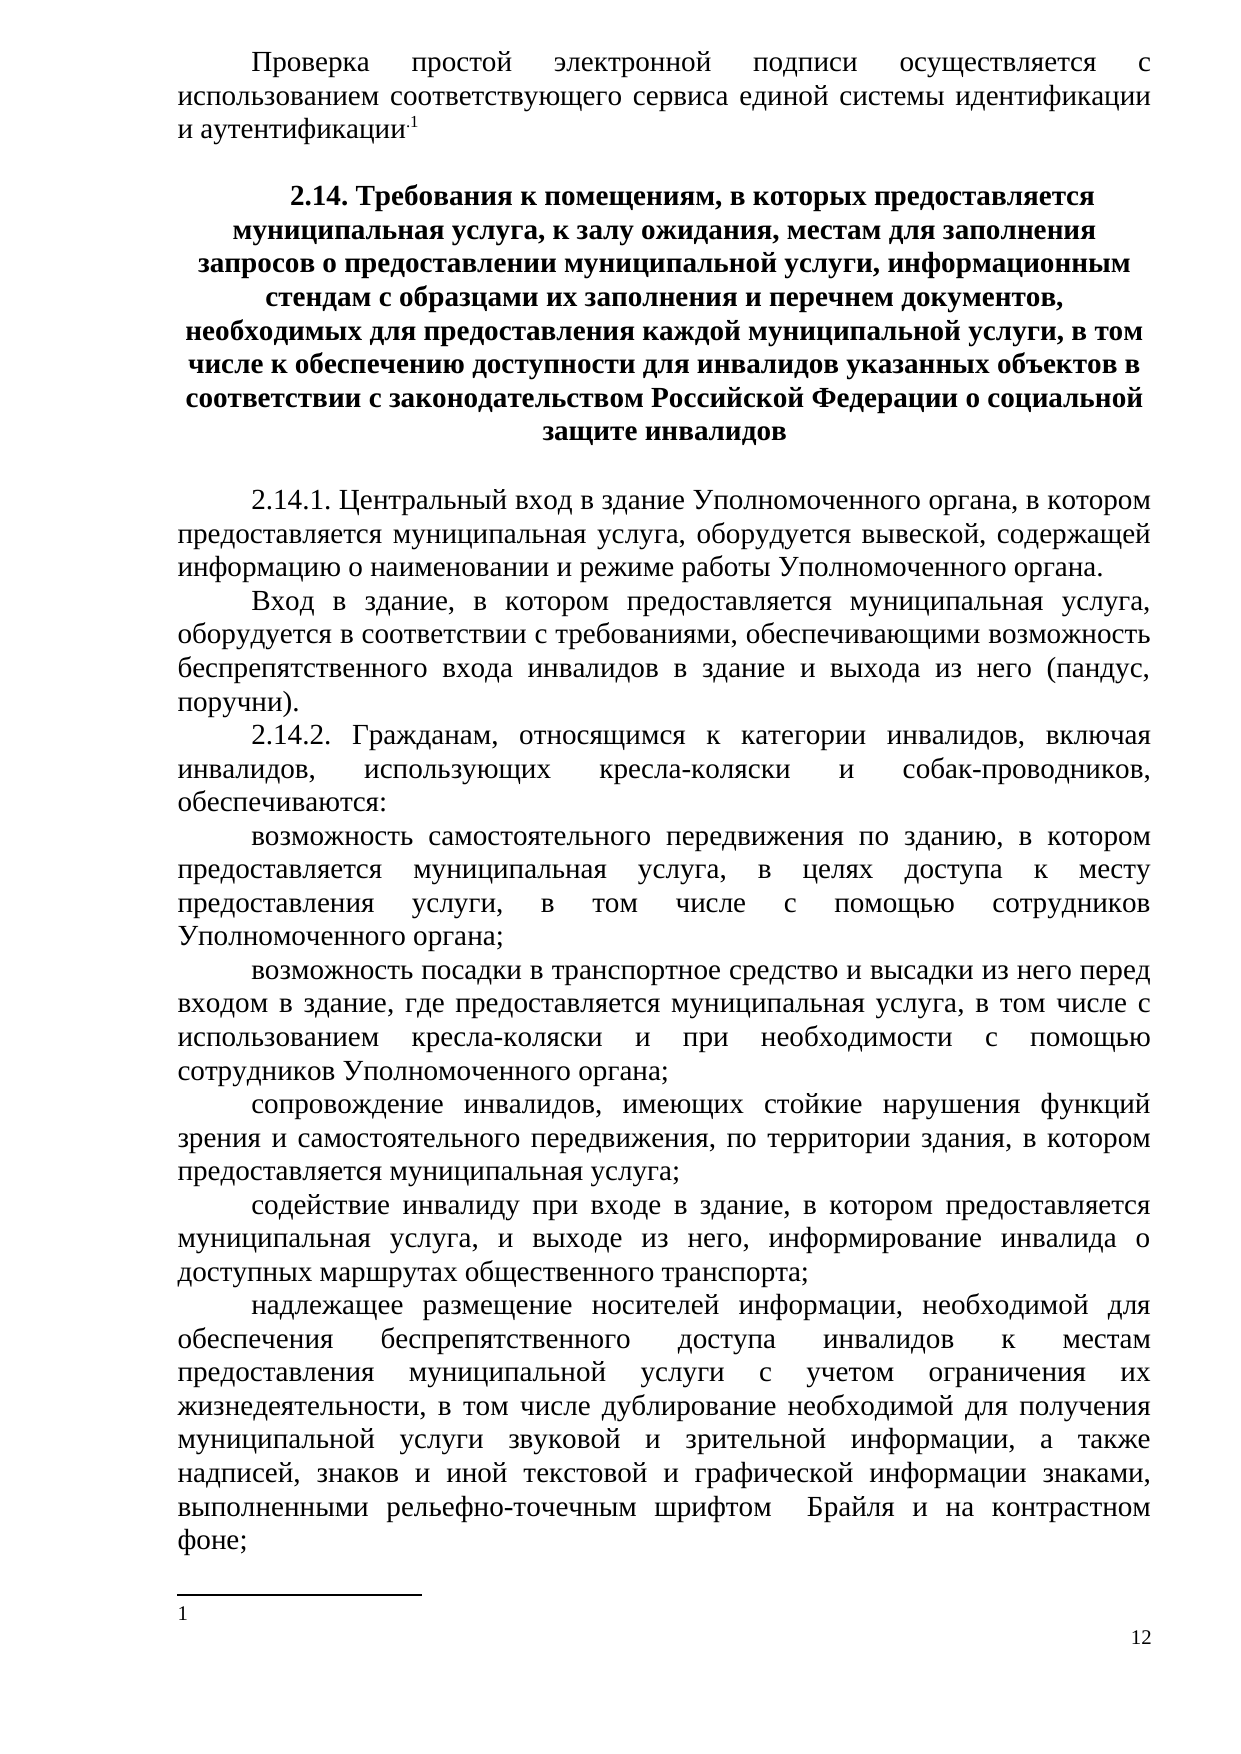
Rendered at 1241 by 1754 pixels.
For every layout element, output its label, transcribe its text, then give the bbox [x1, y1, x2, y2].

text Проверка простой электронной подписи осуществляется с использованием соответствующего сервиса единой системы идентификации и аутентификации. [177, 44, 1152, 145]
text 2.14. Требования к помещениям, в которых предоставляется муниципальная услуга, к залу ожидания, местам для заполнения запросов о предоставлении муниципальной услуги, информационным стендам с образцами их заполнения и перечнем документов, необходимых для предоставления каждой муниципальной услуги, в том числе к обеспечению доступности для инвалидов указанных объектов в соответствии с законодательством Российской Федерации о социальной защите инвалидов [177, 178, 1152, 447]
text сопровождение инвалидов, имеющих стойкие нарушения функций зрения и самостоятельного передвижения, по территории здания, в котором предоставляется муниципальная услуга; [177, 1086, 1152, 1187]
text 2.14.2. Гражданам, относящимся к категории инвалидов, включая инвалидов, использующих кресла-коляски и собак-проводников, обеспечиваются: [177, 717, 1152, 818]
text возможность посадки в транспортное средство и высадки из него перед входом в здание, где предоставляется муниципальная услуга, в том числе с использованием кресла-коляски и при необходимости с помощью сотрудников Уполномоченного органа; [177, 952, 1152, 1086]
text надлежащее размещение носителей информации, необходимой для обеспечения беспрепятственного доступа инвалидов к местам предоставления муниципальной услуги с учетом ограничения их жизнедеятельности, в том числе дублирование необходимой для получения муниципальной услуги звуковой и зрительной информации, а также надписей, знаков и иной текстовой и графической информации знаками, выполненными рельефно-точечным шрифтом Брайля и на контрастном фоне; [177, 1287, 1152, 1556]
text 2.14.1. Центральный вход в здание Уполномоченного органа, в котором предоставляется муниципальная услуга, оборудуется вывеской, содержащей информацию о наименовании и режиме работы Уполномоченного органа. [177, 482, 1152, 583]
text возможность самостоятельного передвижения по зданию, в котором предоставляется муниципальная услуга, в целях доступа к месту предоставления услуги, в том числе с помощью сотрудников Уполномоченного органа; [177, 818, 1152, 952]
text содействие инвалиду при входе в здание, в котором предоставляется муниципальная услуга, и выходе из него, информирование инвалида о доступных маршрутах общественного транспорта; [177, 1187, 1152, 1287]
text Вход в здание, в котором предоставляется муниципальная услуга, оборудуется в соответствии с требованиями, обеспечивающими возможность беспрепятственного входа инвалидов в здание и выхода из него (пандус, поручни). [177, 583, 1152, 717]
